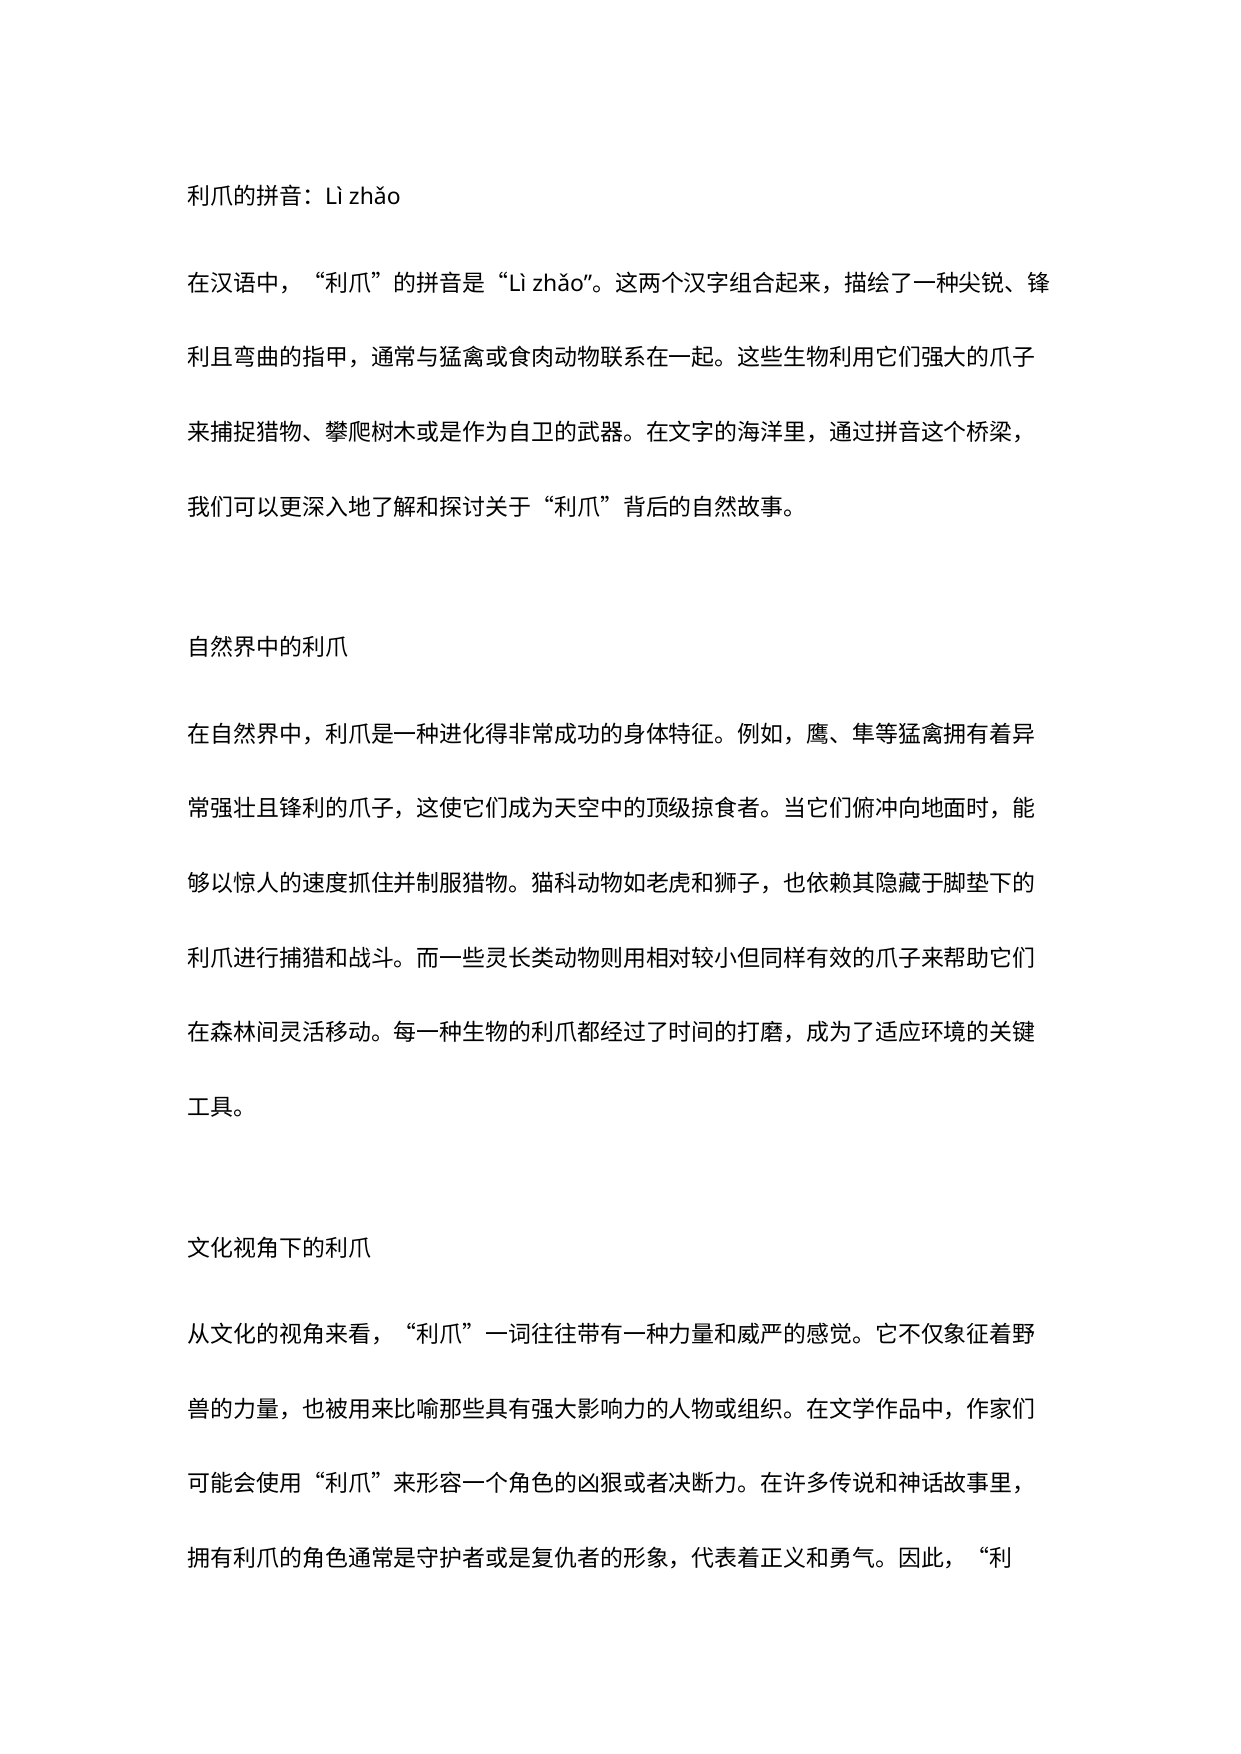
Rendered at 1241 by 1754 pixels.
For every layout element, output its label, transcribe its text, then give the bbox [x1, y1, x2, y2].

text 文化视角下的利爪 [187, 1213, 1053, 1278]
text 在自然界中，利爪是一种进化得非常成功的身体特征。例如，鹰、隼等猛禽拥有着异常强壮且锋利的爪子，这使它们成为天空中的顶级掠食者。当它们俯冲向地面时，能够以惊人的速度抓住并制服猎物。猫科动物如老虎和狮子，也依赖其隐藏于脚垫下的利爪进行捕猎和战斗。而一些灵长类动物则用相对较小但同样有效的爪子来帮助它们在森林间灵活移动。每一种生物的利爪都经过了时间的打磨，成为了适应环境的关键工具。 [187, 700, 1053, 1138]
text 在汉语中，“利爪”的拼音是“Lì zhǎo”。这两个汉字组合起来，描绘了一种尖锐、锋利且弯曲的指甲，通常与猛禽或食肉动物联系在一起。这些生物利用它们强大的爪子来捕捉猎物、攀爬树木或是作为自卫的武器。在文字的海洋里，通过拼音这个桥梁，我们可以更深入地了解和探讨关于“利爪”背后的自然故事。 [187, 249, 1053, 538]
text 自然界中的利爪 [187, 613, 1053, 678]
text 利爪的拼音：Lì zhǎo [187, 162, 1053, 227]
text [187, 1300, 1053, 1589]
